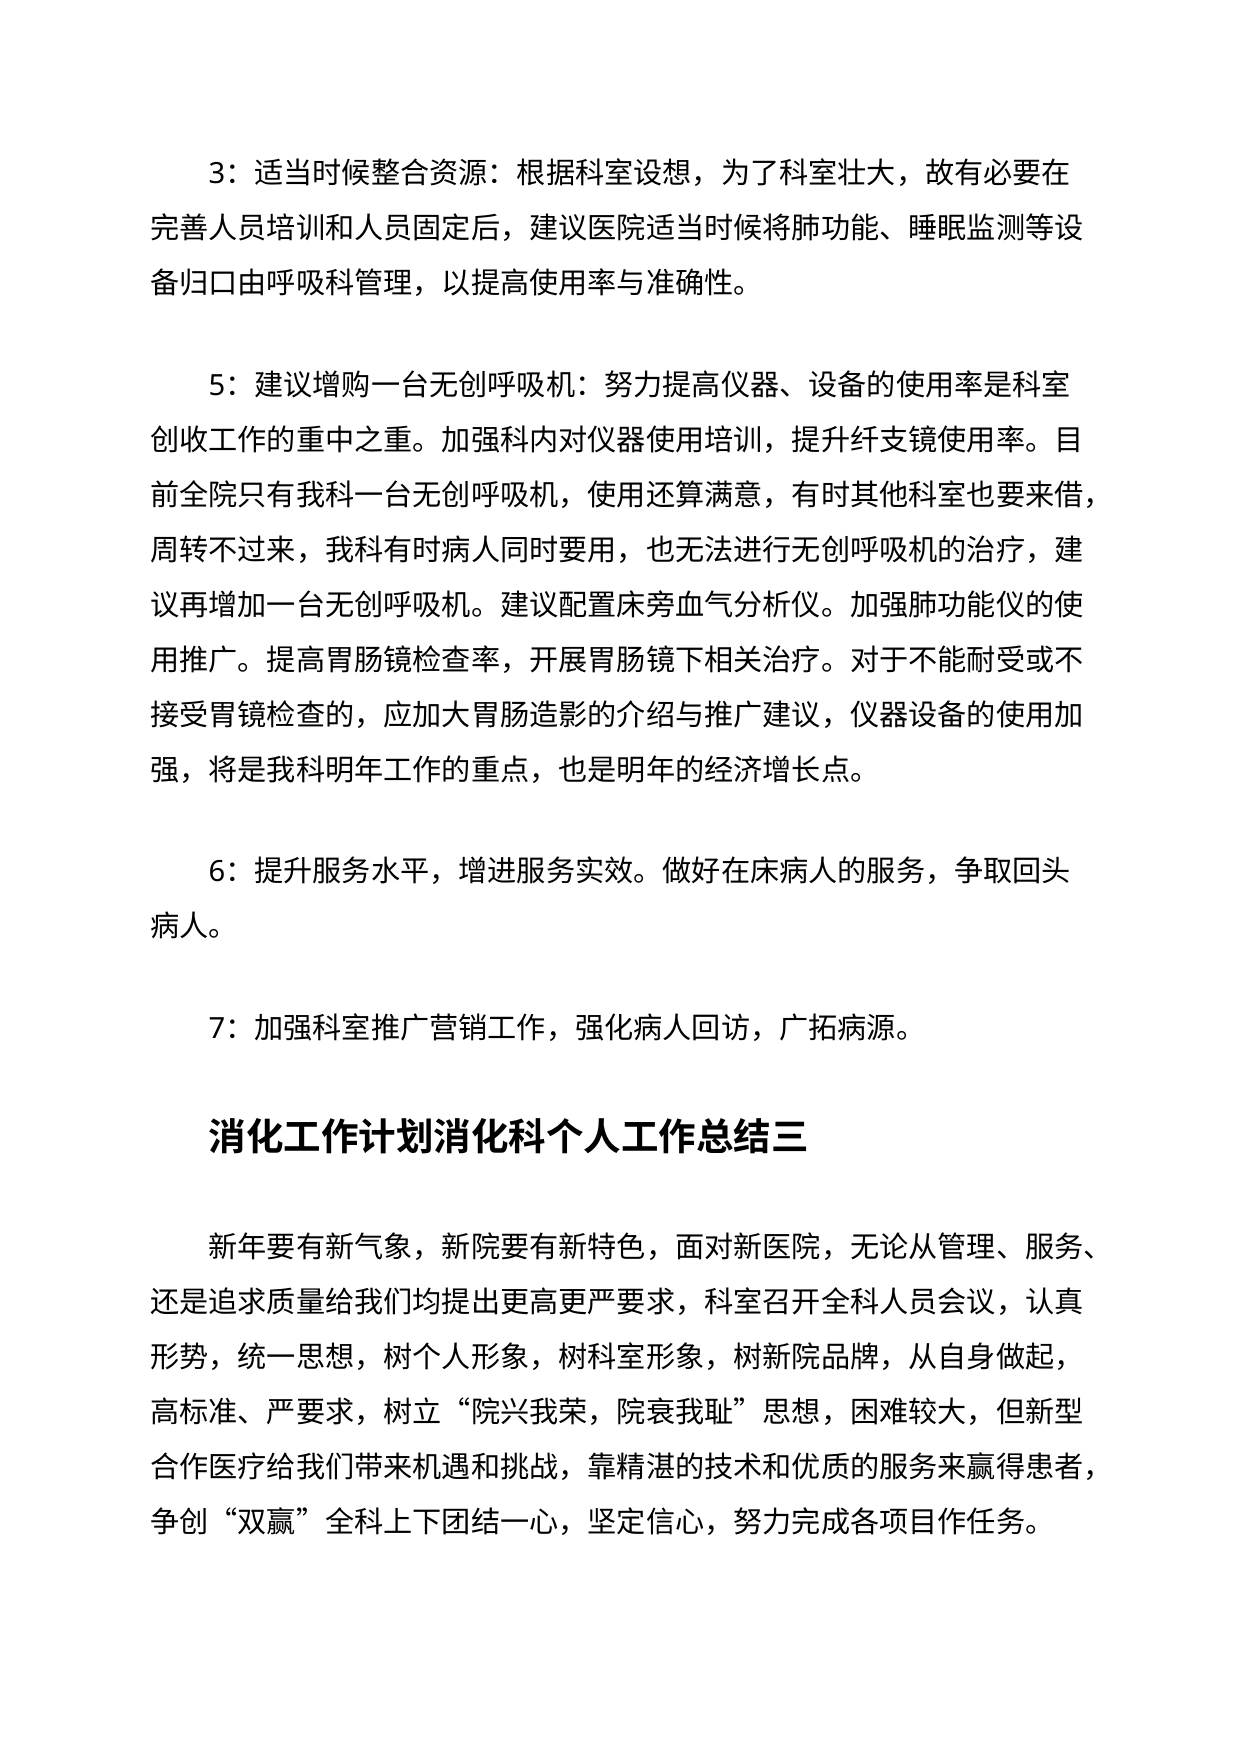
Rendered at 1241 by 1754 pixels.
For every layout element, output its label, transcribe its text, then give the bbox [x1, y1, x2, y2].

text 7：加强科室推广营销工作，强化病人回访，广拓病源。 [150, 1004, 1090, 1047]
text 5：建议增购一台无创呼吸机：努力提高仪器、设备的使用率是科室创收工作的重中之重。加强科内对仪器使用培训，提升纤支镜使用率。目前全院只有我科一台无创呼吸机，使用还算满意，有时其他科室也要来借，周转不过来，我科有时病人同时要用，也无法进行无创呼吸机的治疗，建议再增加一台无创呼吸机。建议配置床旁血气分析仪。加强肺功能仪的使用推广。提高胃肠镜检查率，开展胃肠镜下相关治疗。对于不能耐受或不接受胃镜检查的，应加大胃肠造影的介绍与推广建议，仪器设备的使用加强，将是我科明年工作的重点，也是明年的经济增长点。 [150, 362, 1090, 788]
text 新年要有新气象，新院要有新特色，面对新医院，无论从管理、服务、还是追求质量给我们均提出更高更严要求，科室召开全科人员会议，认真形势，统一思想，树个人形象，树科室形象，树新院品牌，从自身做起，高标准、严要求，树立“院兴我荣，院衰我耻”思想，困难较大，但新型合作医疗给我们带来机遇和挑战，靠精湛的技术和优质的服务来赢得患者，争创“双赢”全科上下团结一心，坚定信心，努力完成各项目作任务。 [150, 1224, 1090, 1541]
text 3：适当时候整合资源：根据科室设想，为了科室壮大，故有必要在完善人员培训和人员固定后，建议医院适当时候将肺功能、睡眠监测等设备归口由呼吸科管理，以提高使用率与准确性。 [150, 150, 1090, 302]
text 消化工作计划消化科个人工作总结三 [150, 1107, 1090, 1161]
text 6：提升服务水平，增进服务实效。做好在床病人的服务，争取回头病人。 [150, 848, 1090, 945]
